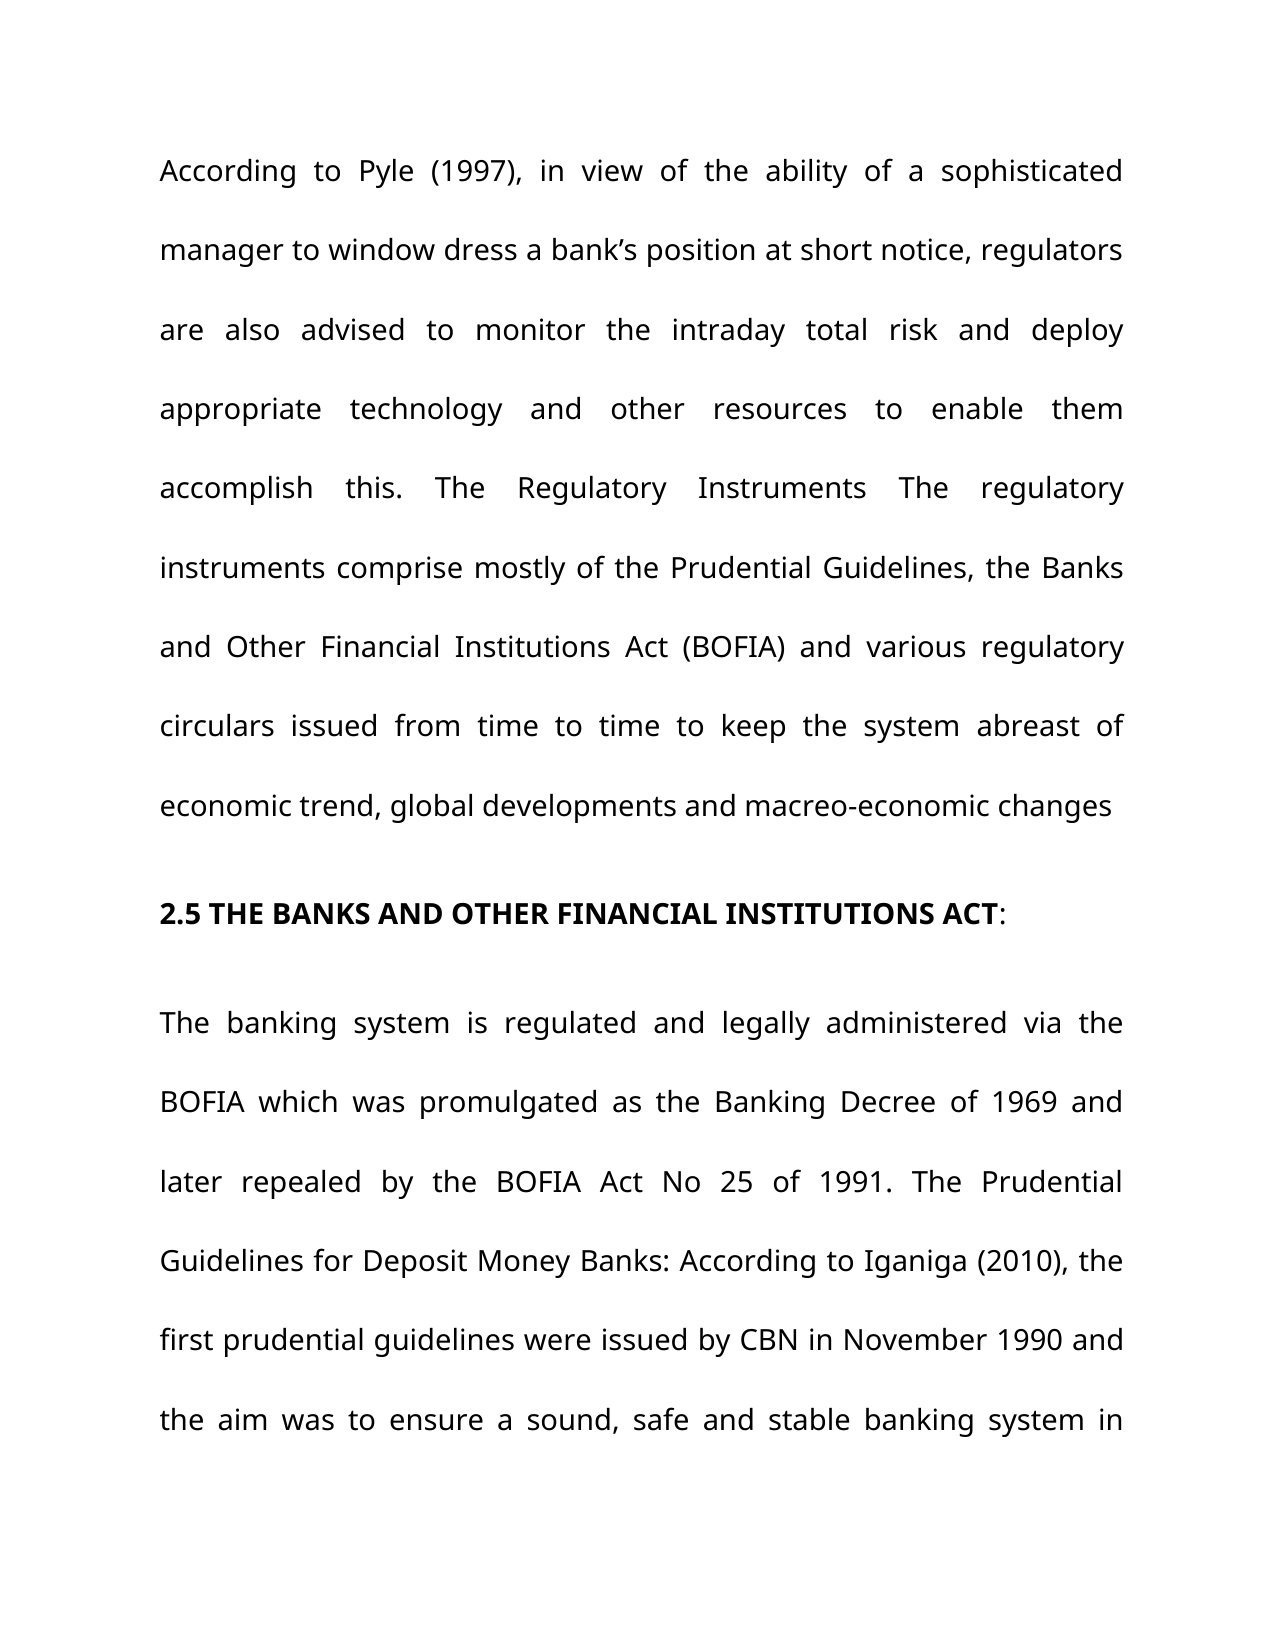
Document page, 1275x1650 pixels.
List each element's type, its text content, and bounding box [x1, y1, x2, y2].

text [159, 1002, 1125, 1439]
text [159, 150, 1125, 825]
text 2.5 THE BANKS AND OTHER FINANCIAL INSTITUTIONS ACT: [159, 893, 1125, 933]
